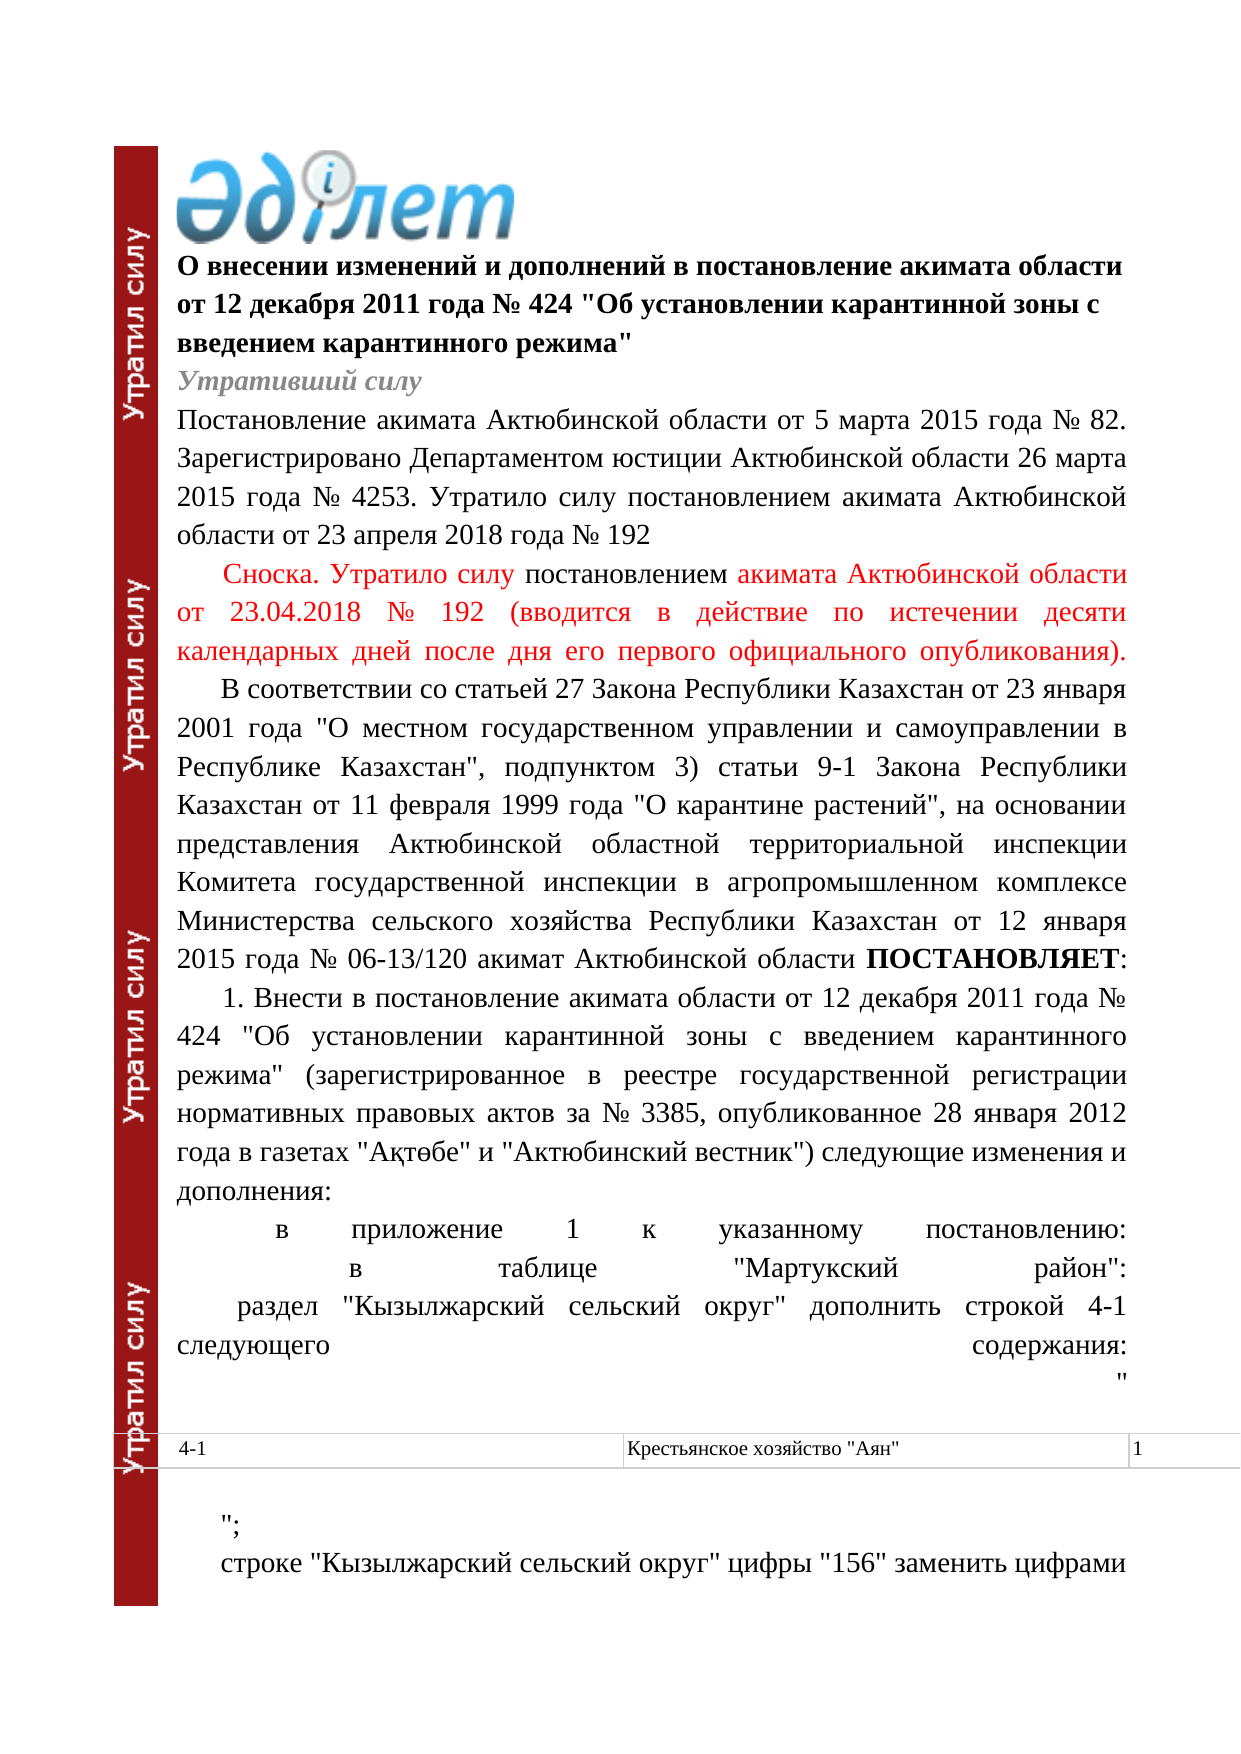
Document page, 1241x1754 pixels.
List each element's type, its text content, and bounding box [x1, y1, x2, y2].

table_header Крестьянское хозяйство "Аян" [624, 1434, 1128, 1467]
table_header 4-1 [114, 1434, 623, 1467]
picture [114, 1429, 158, 1433]
picture [114, 1579, 158, 1606]
picture [176, 150, 515, 244]
picture [114, 551, 158, 556]
text Сноска. Утратило силу постановлением акимата Актюбинской области от 23.04.2018 № 192 (вводится в действие по истечении десяти календарных дней после дня его первого официального опубликования). В соответствии со статьей 27 Закона Республики Казахстан от 23 января 2001 года "О местном государственном управлении и самоуправлении в Республике Казахстан", подпунктом 3) статьи 9-1 Закона Республики Казахстан от 11 февраля 1999 года "О карантине растений", на основании представления Актюбинской областной территориальной инспекции Комитета государственной инспекции в агропромышленном комплексе Министерства сельского хозяйства Республики Казахстан от 12 января 2015 года № 06-13/120 акимат Актюбинской области ПОСТАНОВЛЯЕТ: 1. Внести в постановление акимата области от 12 декабря 2011 года № 424 "Об установлении карантинной зоны с введением карантинного режима" (зарегистрированное в реестре государственной регистрации нормативных правовых актов за № 3385, опубликованное 28 января 2012 года в газетах "Ақтөбе" и "Актюбинский вестник") следующие изменения и дополнения: в приложение 1 к указанному постановлению: в таблице "Мартукский район": раздел "Кызылжарский сельский округ" дополнить строкой 4-1 следующего содержания: " [112, 556, 1128, 1429]
picture [114, 358, 158, 363]
picture [114, 397, 158, 402]
text Постановление акимата Актюбинской области от 5 марта 2015 года № 82. Зарегистрировано Департаментом юстиции Актюбинской области 26 марта 2015 года № 4253. Утратило силу постановлением акимата Актюбинской области от 23 апреля 2018 года № 192 [112, 402, 1128, 551]
text О внесении изменений и дополнений в постановление акимата области от 12 декабря 2011 года № 424 "Об установлении карантинной зоны с введением карантинного режима" [112, 248, 1128, 358]
picture [114, 146, 158, 248]
table_header 1 [1130, 1434, 1240, 1467]
text Утративший силу [112, 363, 1128, 397]
